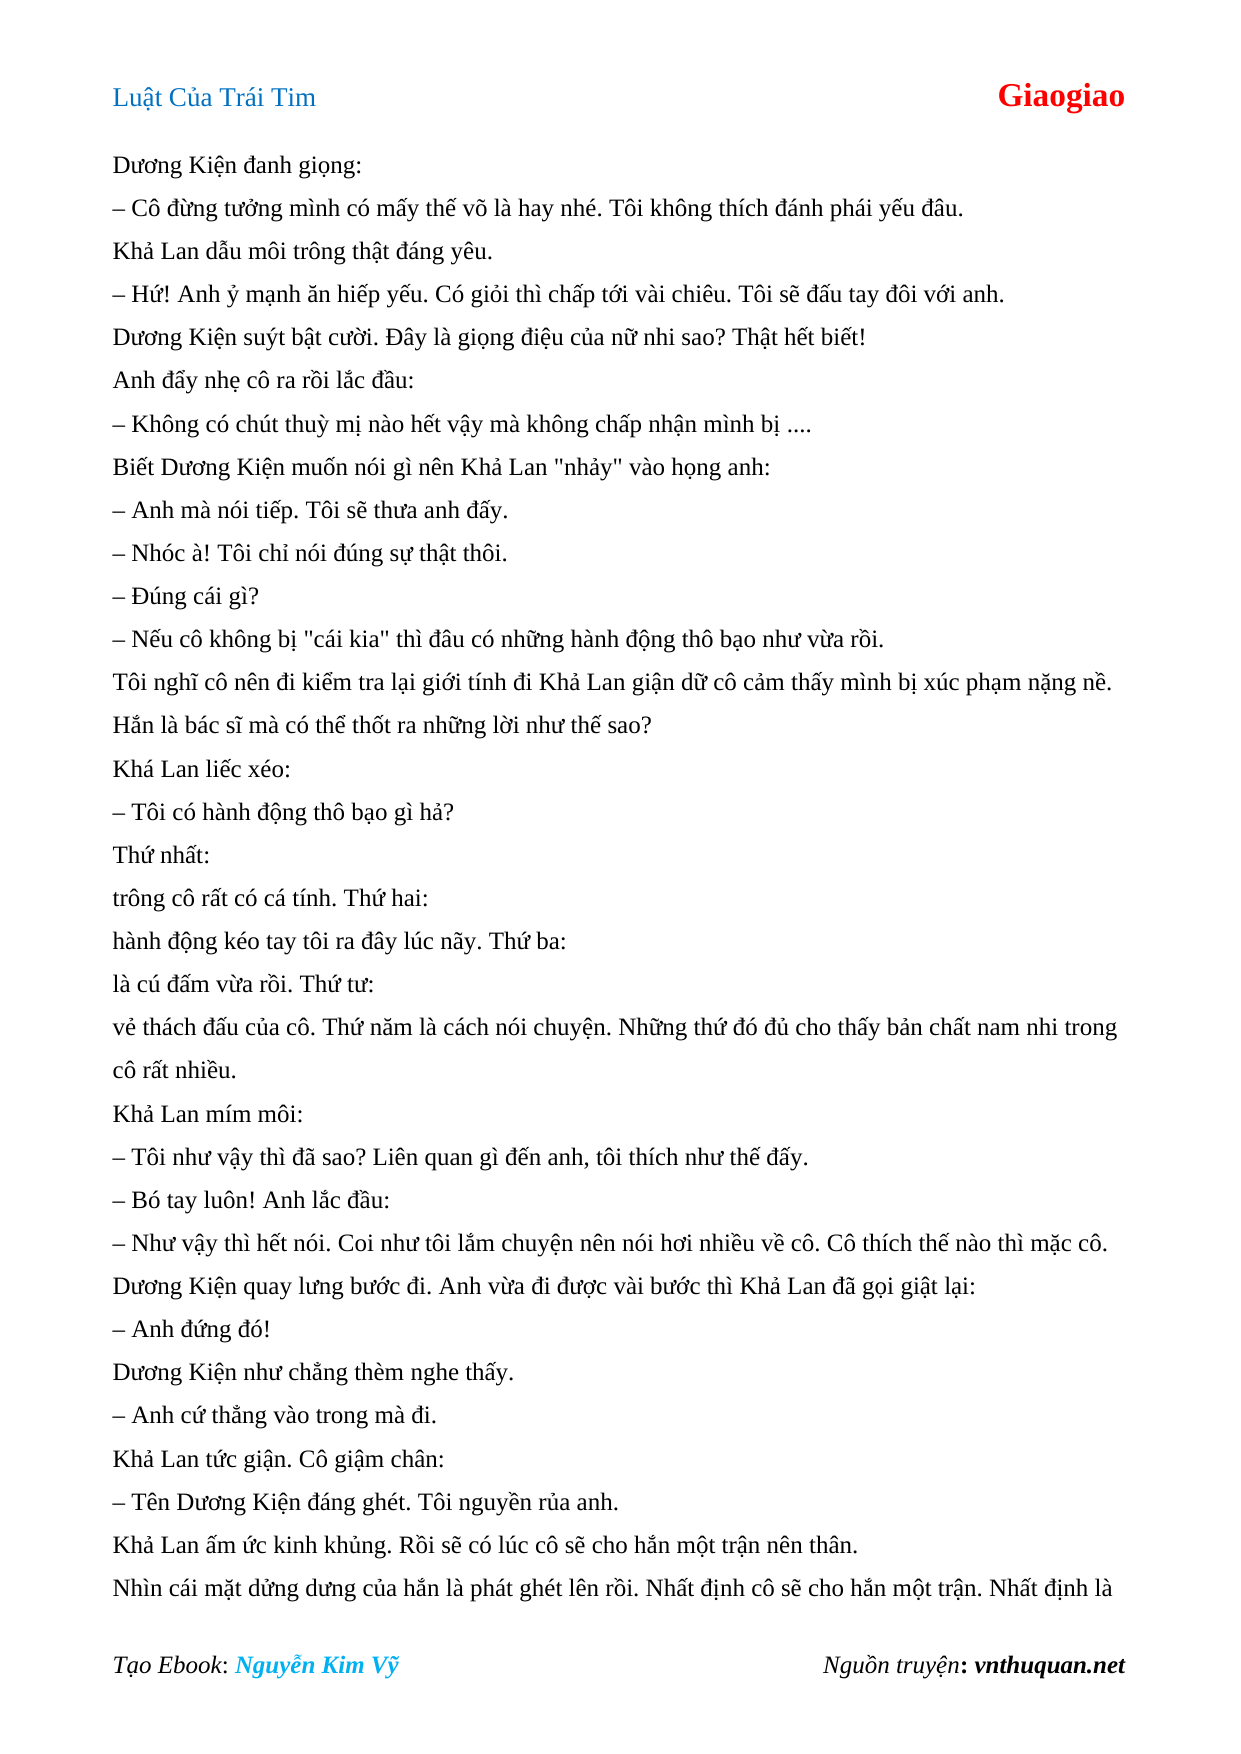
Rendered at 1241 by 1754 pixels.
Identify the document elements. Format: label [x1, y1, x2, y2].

text [112, 150, 1128, 1602]
